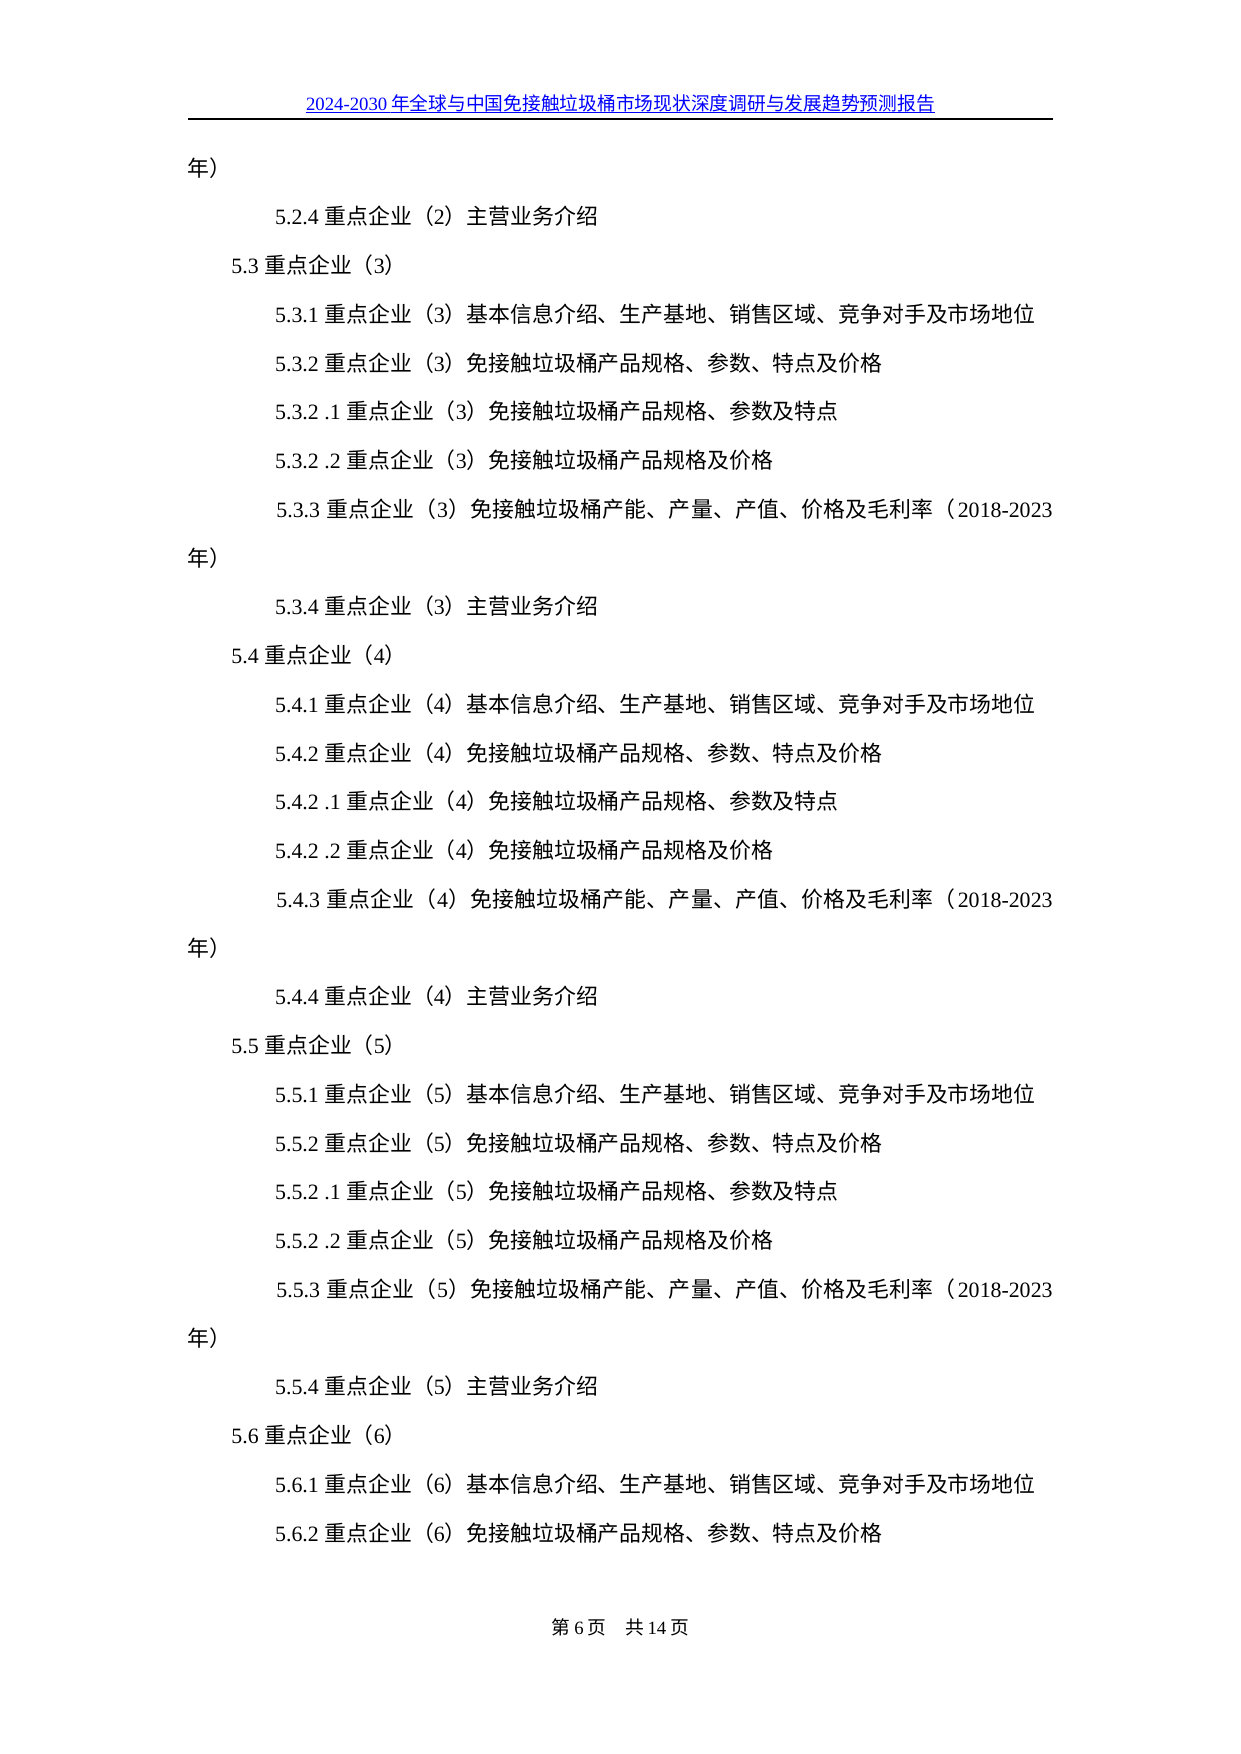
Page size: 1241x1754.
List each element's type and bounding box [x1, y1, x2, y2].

text [187, 150, 1053, 1548]
